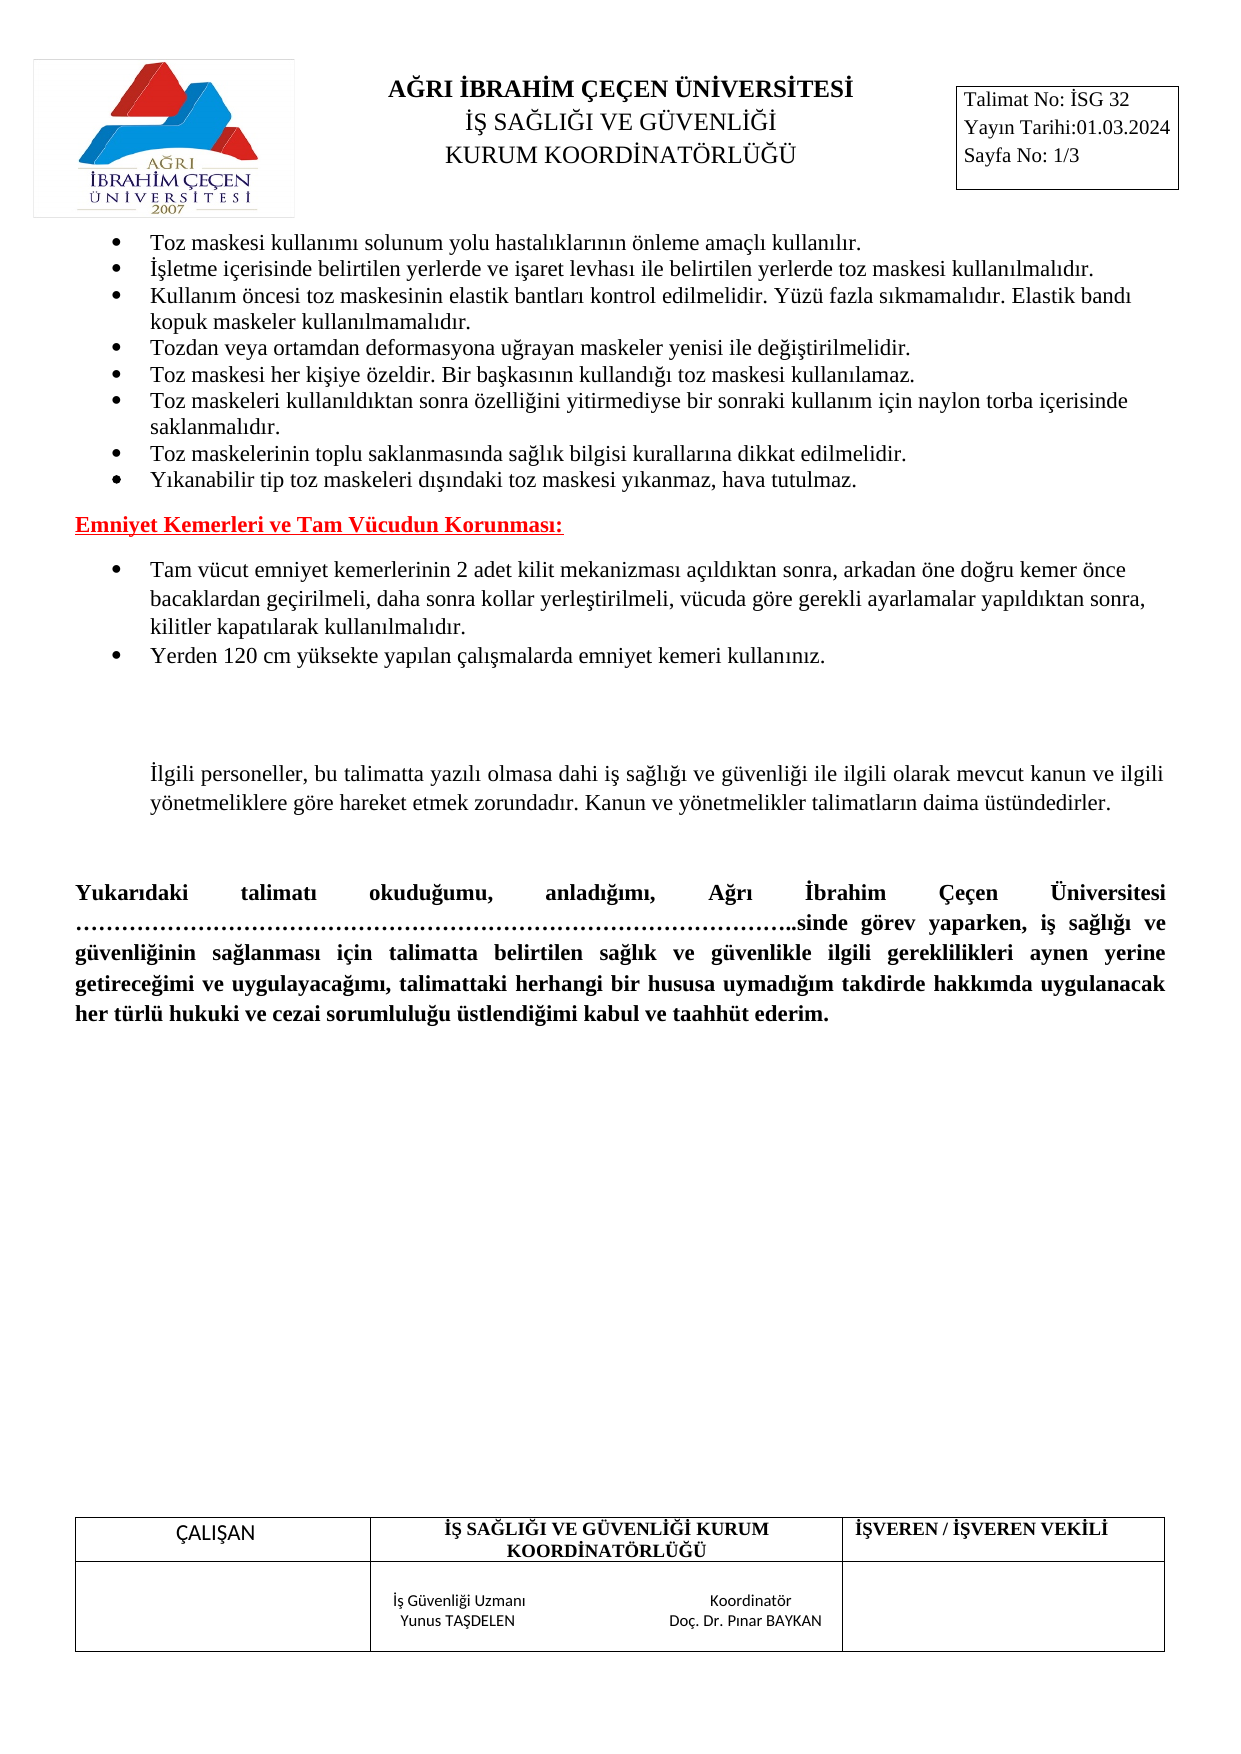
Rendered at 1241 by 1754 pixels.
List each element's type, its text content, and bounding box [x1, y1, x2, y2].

list İlgili personeller, bu talimatta yazılı olmasa dahi iş sağlığı ve güvenliği ile ilgili olarak mevcut kanun ve ilgili yönetmeliklere göre hareket etmek zorundadır. Kanun ve yönetmelikler talimatların daima üstündedirler. [150, 760, 1167, 815]
list Toz maskeleri kullanıldıktan sonra özelliğini yitirmediyse bir sonraki kullanım için naylon torba içerisinde saklanmalıdır. [112, 387, 1167, 440]
list Kullanım öncesi toz maskesinin elastik bantları kontrol edilmelidir. Yüzü fazla sıkmamalıdır. Elastik bandı kopuk maskeler kullanılmamalıdır. [112, 282, 1167, 334]
list Yerden 120 cm yüksekte yapılan çalışmalarda emniyet kemeri kullanınız. [112, 642, 1167, 668]
list Tozdan veya ortamdan deformasyona uğrayan maskeler yenisi ile değiştirilmelidir. [112, 334, 1167, 361]
text Emniyet Kemerleri ve Tam Vücudun Korunması: [75, 511, 1167, 538]
list Yıkanabilir tip toz maskeleri dışındaki toz maskesi yıkanmaz, hava tutulmaz. [112, 466, 1167, 492]
list Tam vücut emniyet kemerlerinin 2 adet kilit mekanizması açıldıktan sonra, arkadan öne doğru kemer önce bacaklardan geçirilmeli, daha sonra kollar yerleştirilmeli, vücuda göre gerekli ayarlamalar yapıldıktan sonra, kilitler kapatılarak kullanılmalıdır. [112, 556, 1167, 639]
text Yukarıdaki talimatı okuduğumu, anladığımı, Ağrı İbrahim Çeçen Üniversitesi …………………………………………………………………………………..sinde görev yaparken, iş sağlığı ve güvenliğinin sağlanması için talimatta belirtilen sağlık ve güvenlikle ilgili gereklilikleri aynen yerine getireceğimi ve uygulayacağımı, talimattaki herhangi bir hususa uymadığım takdirde hakkımda uygulanacak her türlü hukuki ve cezai sorumluluğu üstlendiğimi kabul ve taahhüt ederim. [75, 879, 1167, 1026]
list Toz maskelerinin toplu saklanmasında sağlık bilgisi kurallarına dikkat edilmelidir. [112, 440, 1167, 466]
list Toz maskesi her kişiye özeldir. Bir başkasının kullandığı toz maskesi kullanılamaz. [112, 361, 1167, 387]
list Toz maskesi kullanımı solunum yolu hastalıklarının önleme amaçlı kullanılır. [112, 229, 1167, 255]
list İşletme içerisinde belirtilen yerlerde ve işaret levhası ile belirtilen yerlerde toz maskesi kullanılmalıdır. [112, 255, 1167, 282]
picture [33, 59, 295, 218]
